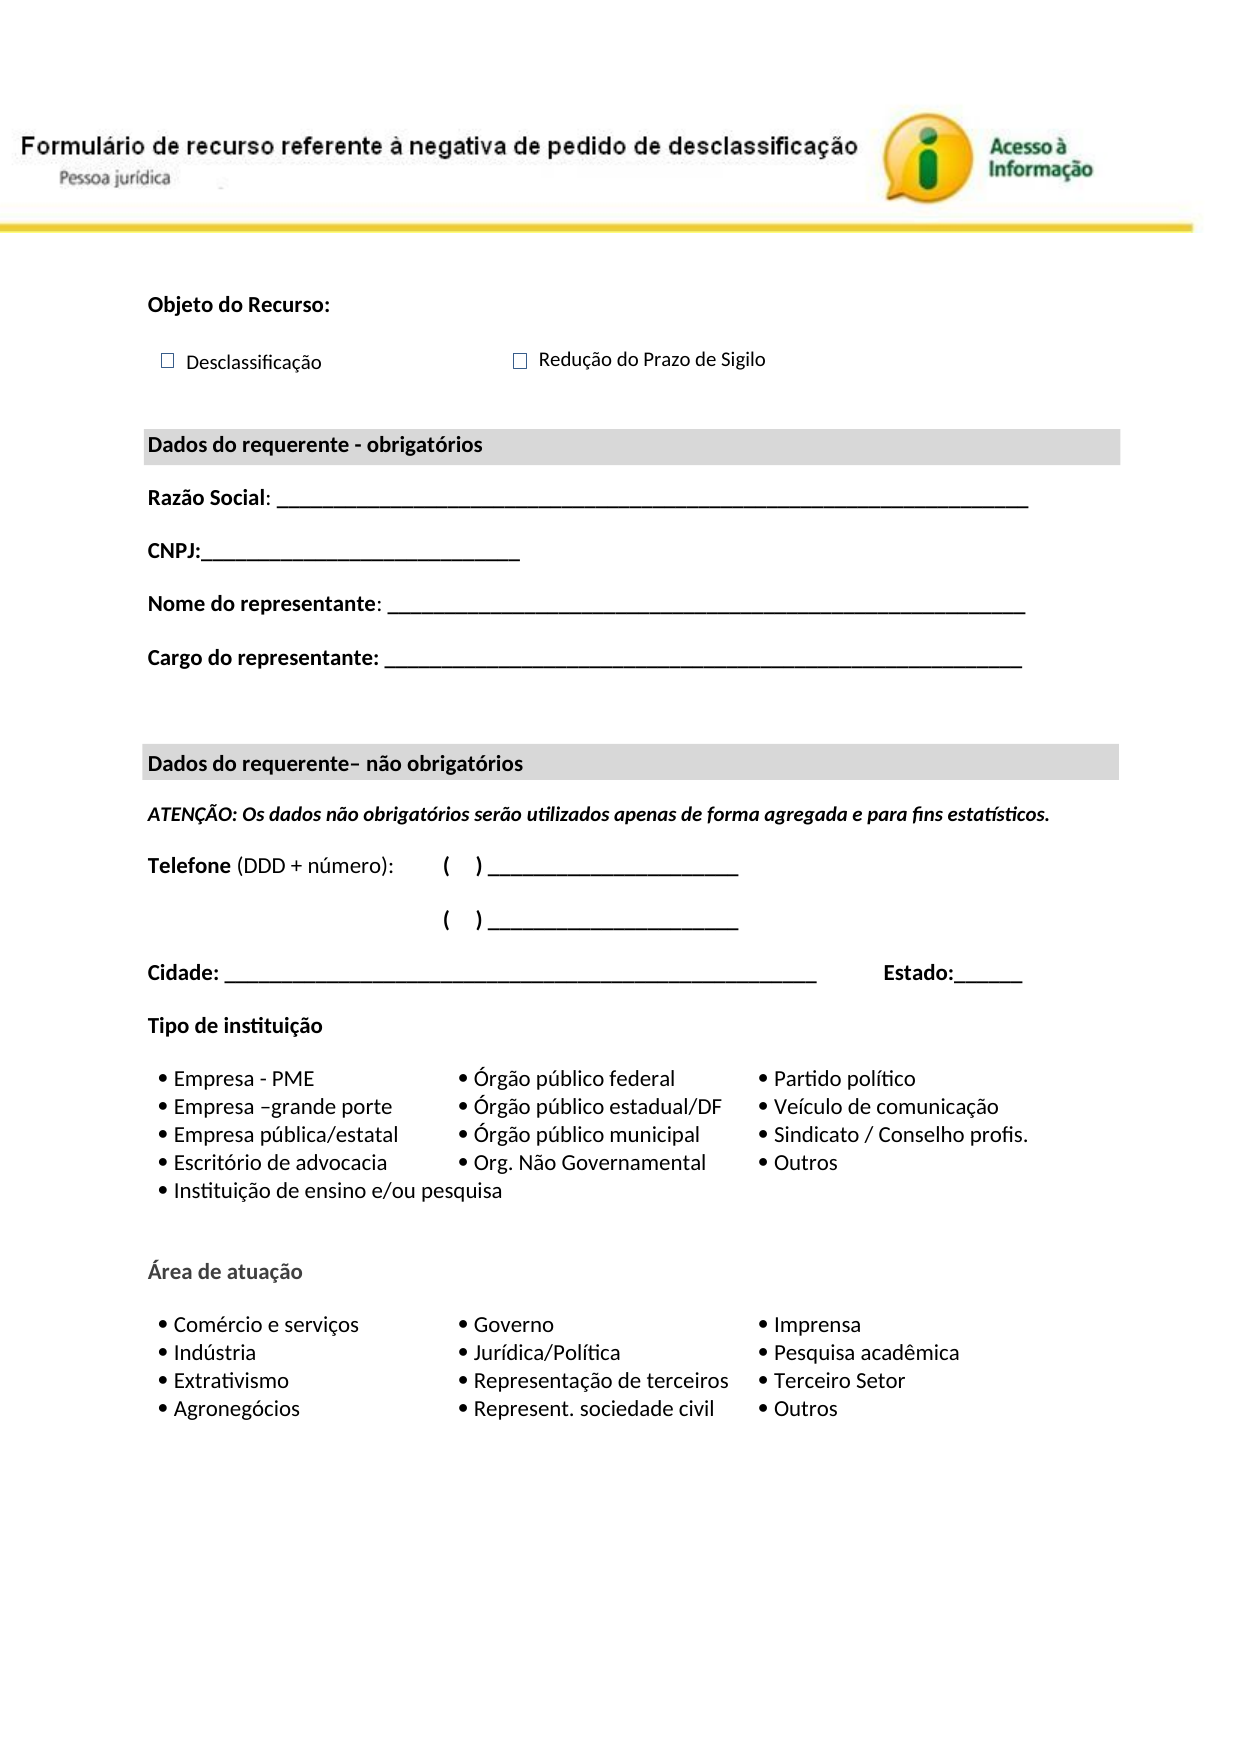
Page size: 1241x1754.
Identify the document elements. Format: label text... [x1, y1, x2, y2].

text ( ) ______________________ [148, 905, 1092, 933]
text Nome do representante: ________________________________________________________ [148, 589, 1092, 618]
table_header Desclassificação [175, 346, 513, 377]
table_cell  Outros [748, 1148, 1048, 1176]
picture [0, 81, 1241, 233]
table_cell  Empresa –grande porte [148, 1092, 448, 1120]
table_cell  Org. Não Governamental [448, 1148, 748, 1176]
table_header  Imprensa [748, 1310, 1048, 1338]
table_cell  Empresa pública/estatal [148, 1120, 448, 1148]
text Cidade: ____________________________________________________ Estado:______ [148, 958, 1092, 986]
table_cell  Pesquisa acadêmica [748, 1338, 1048, 1366]
table_cell  Represent. sociedade civil [448, 1394, 748, 1422]
table_cell  Veículo de comunicação [748, 1092, 1048, 1120]
text Razão Social: __________________________________________________________________ [148, 483, 1092, 512]
table_header  Empresa - PME [148, 1064, 448, 1092]
text Área de atuação [148, 1257, 1092, 1285]
table_header [148, 346, 175, 377]
table_cell  Agronegócios [148, 1394, 448, 1422]
table_cell  Terceiro Setor [748, 1366, 1048, 1394]
table_cell  Indústria [148, 1338, 448, 1366]
table_cell  Outros [748, 1394, 1048, 1422]
text Objeto do Recurso: [148, 290, 1092, 346]
table_cell  Órgão público estadual/DF [448, 1092, 748, 1120]
table_cell  Extrativismo [148, 1366, 448, 1394]
text CNPJ:____________________________ [148, 537, 1092, 564]
table_cell  Escritório de advocacia [148, 1148, 448, 1176]
table_header Redução do Prazo de Sigilo [513, 346, 1056, 377]
text Dados do requerente - obrigatórios [148, 431, 1092, 458]
text Cargo do representante: ________________________________________________________ [148, 643, 1092, 671]
table_header  Comércio e serviços [148, 1310, 448, 1338]
table_cell  Sindicato / Conselho profis. [748, 1120, 1048, 1148]
text Dados do requerente– não obrigatórios [148, 749, 1092, 777]
table_cell  Instituição de ensino e/ou pesquisa [148, 1176, 1048, 1204]
text Tipo de instituição [148, 1011, 1092, 1039]
table_cell  Jurídica/Política [448, 1338, 748, 1366]
text Telefone (DDD + número): ( ) ______________________ [148, 852, 1092, 880]
text ATENÇÃO: Os dados não obrigatórios serão utilizados apenas de forma agregada e para fins estatísticos. [148, 802, 1092, 827]
table_cell  Representação de terceiros [448, 1366, 748, 1394]
table_header  Partido político [748, 1064, 1048, 1092]
table_header  Órgão público federal [448, 1064, 748, 1092]
table_header  Governo [448, 1310, 748, 1338]
table_cell  Órgão público municipal [448, 1120, 748, 1148]
